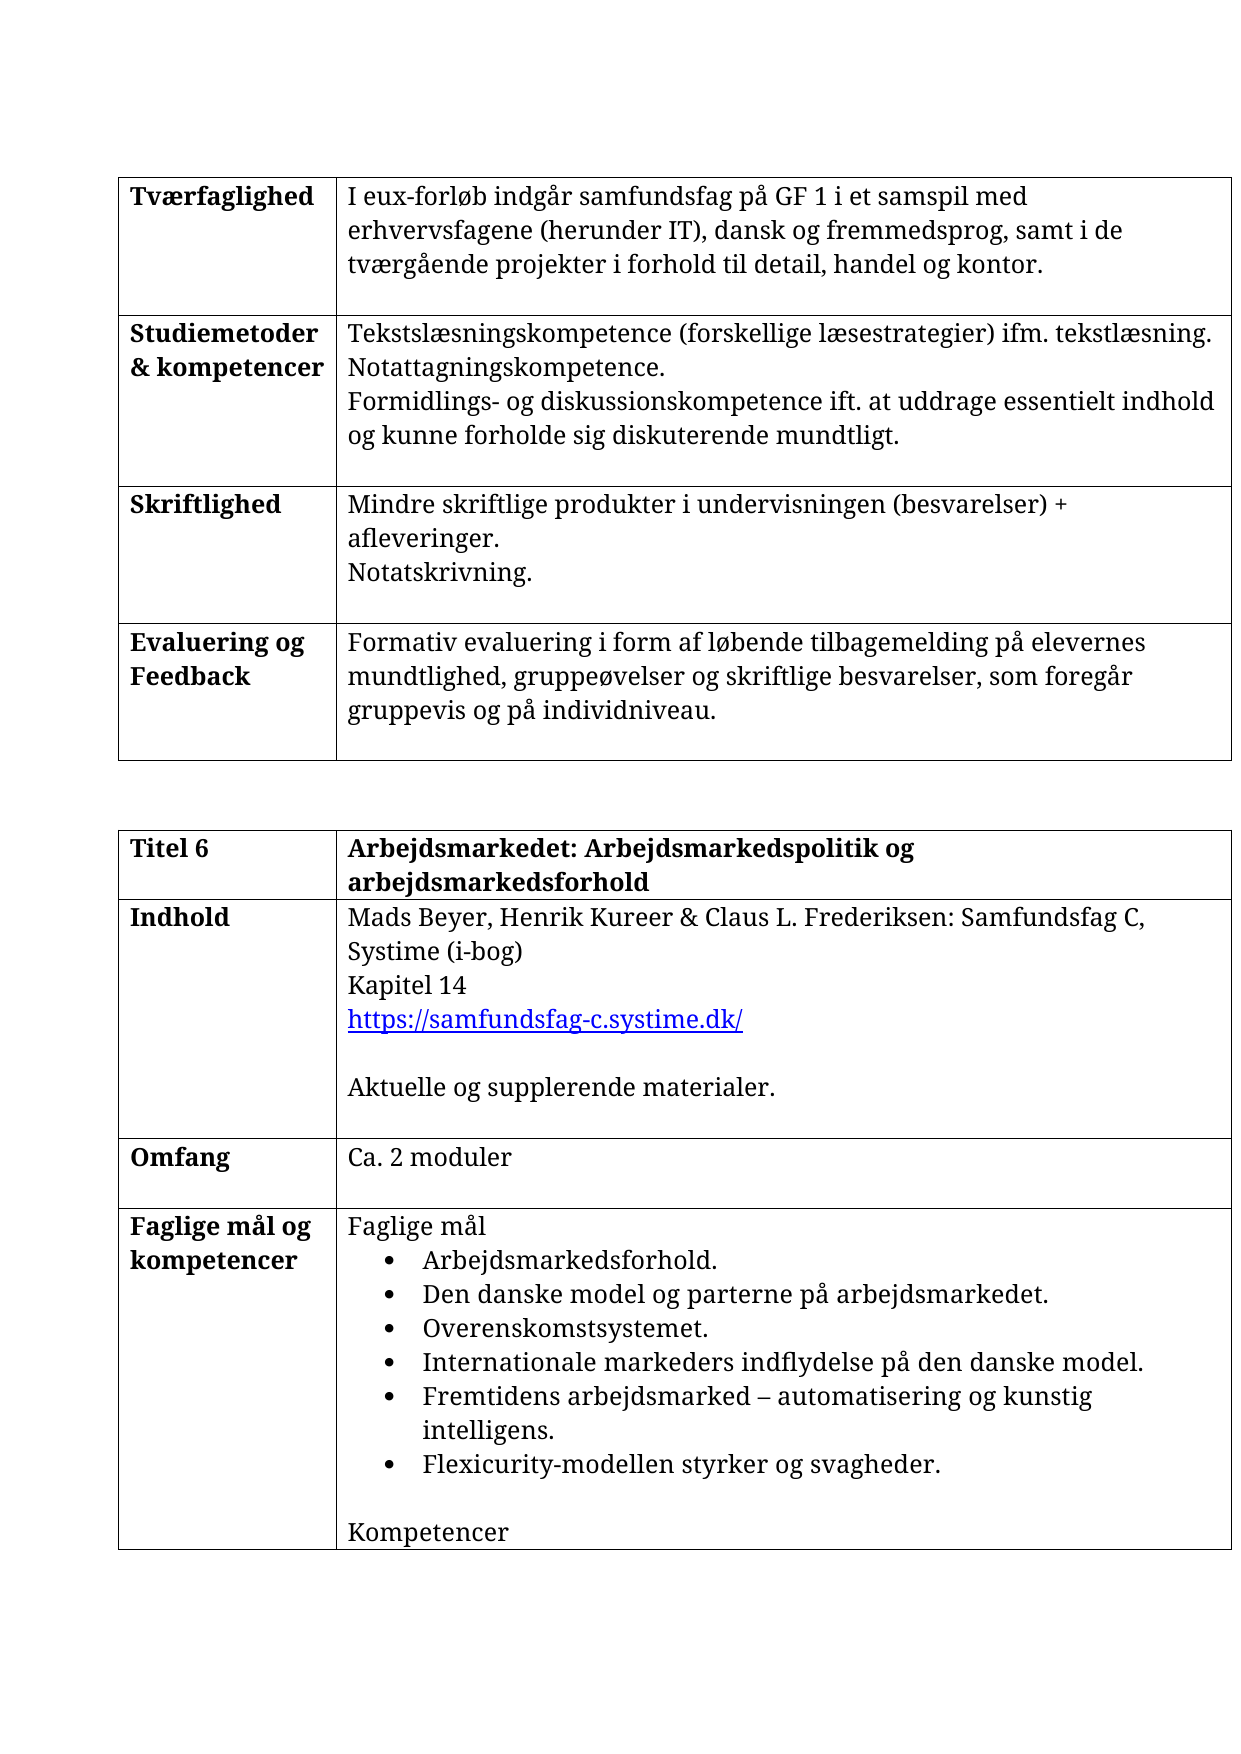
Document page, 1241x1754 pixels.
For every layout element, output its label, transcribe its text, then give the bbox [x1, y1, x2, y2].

table_cell I eux-forløb indgår samfundsfag på GF 1 i et samspil med erhvervsfagene (herunder IT), dansk og fremmedsprog, samt i de tværgående projekter i forhold til detail, handel og kontor. [337, 178, 1231, 314]
table_cell Skriftlighed [119, 487, 336, 623]
table_cell Tværfaglighed [119, 178, 336, 314]
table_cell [337, 1209, 1231, 1549]
table_cell Tekstslæsningskompetence (forskellige læsestrategier) ifm. tekstlæsning. Notattagningskompetence. Formidlings- og diskussionskompetence ift. at uddrage essentielt indhold og kunne forholde sig diskuterende mundtligt. [337, 316, 1231, 486]
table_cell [119, 1209, 336, 1549]
table_cell Mindre skriftlige produkter i undervisningen (besvarelser) + afleveringer. Notatskrivning. [337, 487, 1231, 623]
table_cell Omfang [119, 1139, 336, 1207]
table_cell Mads Beyer, Henrik Kureer & Claus L. Frederiksen: Samfundsfag C, Systime (i-bog) Kapitel 14 https://samfundsfag-c.systime.dk/ Aktuelle og supplerende materialer. [337, 900, 1231, 1138]
table_cell Evaluering og Feedback [119, 624, 336, 760]
table_cell Studiemetoder & kompetencer [119, 316, 336, 486]
table_header Titel 6 [119, 831, 336, 899]
table_header Arbejdsmarkedet: Arbejdsmarkedspolitik og arbejdsmarkedsforhold [337, 831, 1231, 899]
table_cell Formativ evaluering i form af løbende tilbagemelding på elevernes mundtlighed, gruppeøvelser og skriftlige besvarelser, som foregår gruppevis og på individniveau. [337, 624, 1231, 760]
table_cell Ca. 2 moduler [337, 1139, 1231, 1207]
table_cell Indhold [119, 900, 336, 1138]
